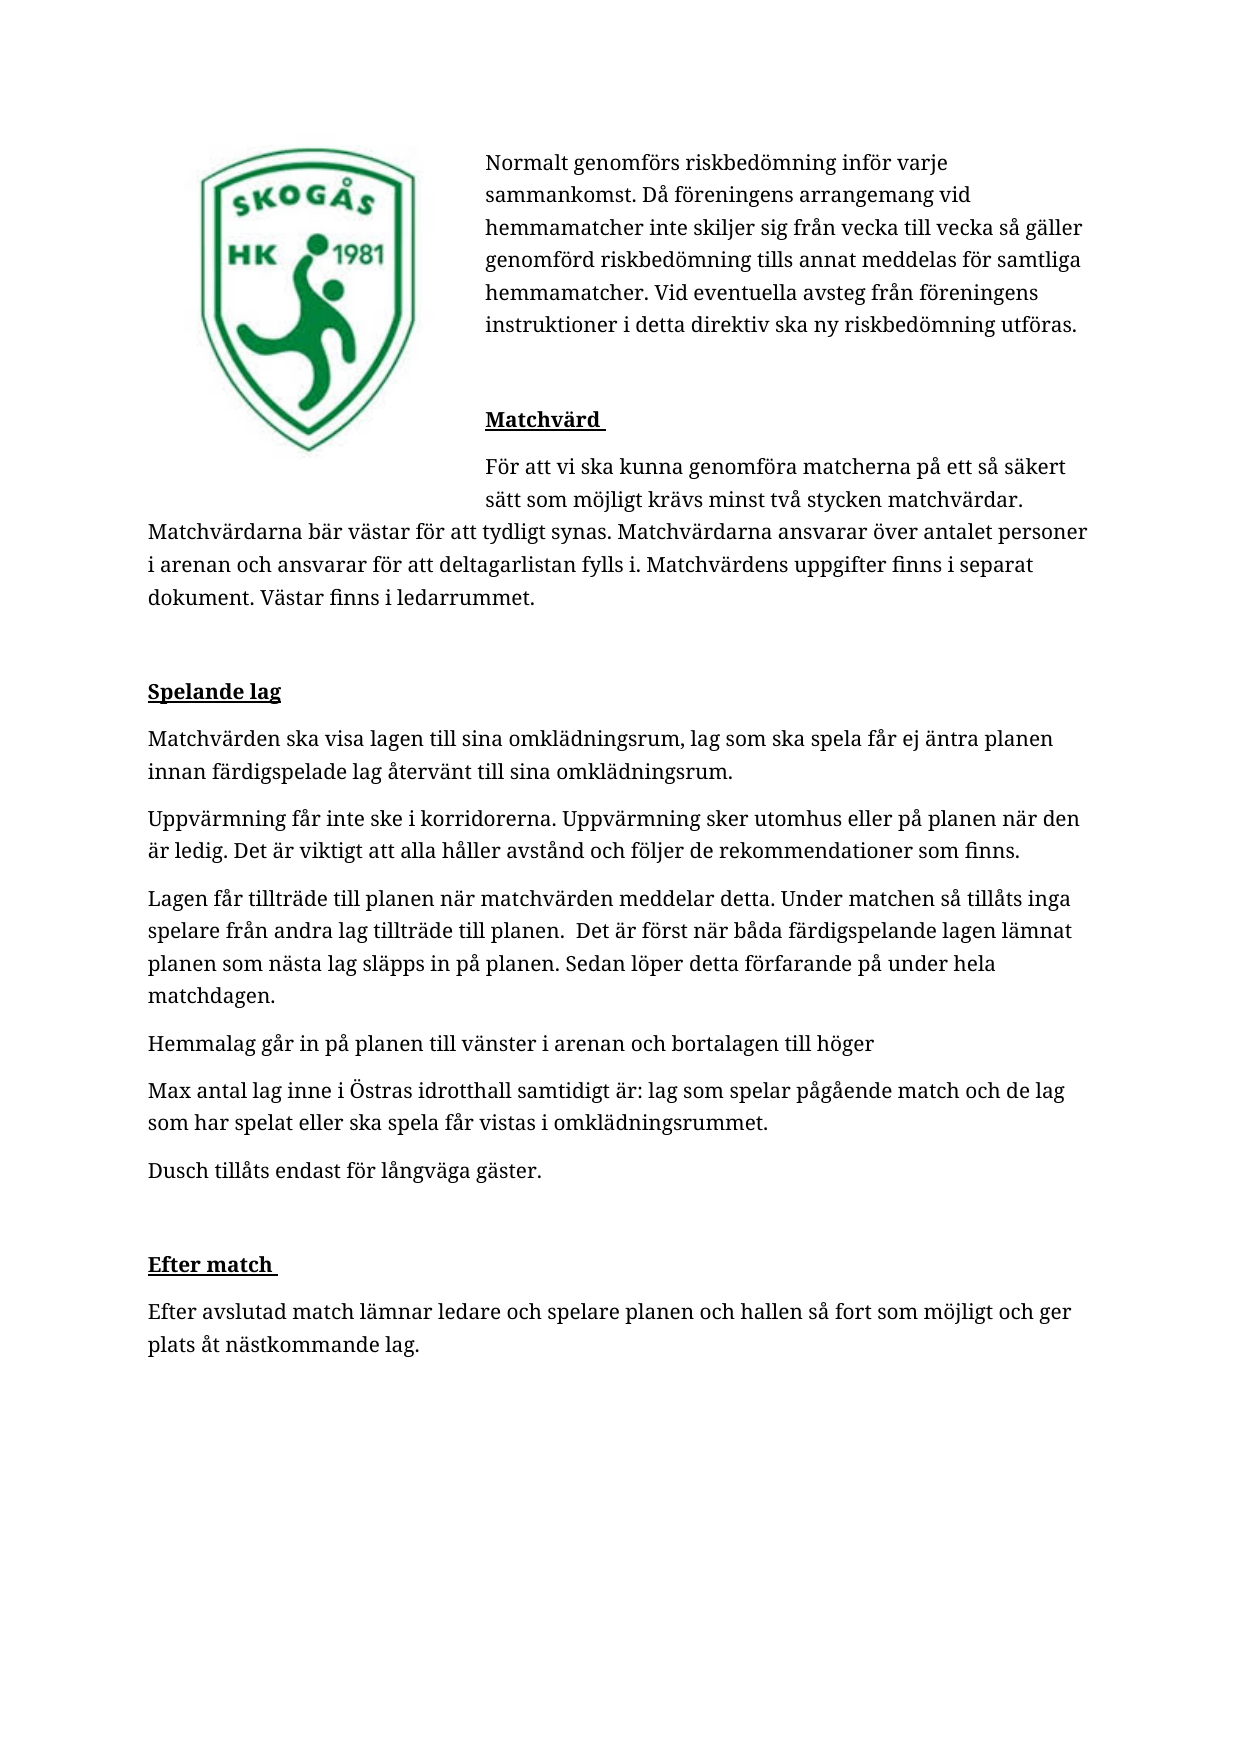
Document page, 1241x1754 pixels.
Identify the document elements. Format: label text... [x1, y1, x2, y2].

text Normalt genomförs riskbedömning inför varje sammankomst. Då föreningens arrangemang vid hemmamatcher inte skiljer sig från vecka till vecka så gäller genomförd riskbedömning tills annat meddelas för samtliga hemmamatcher. Vid eventuella avsteg från föreningens instruktioner i detta direktiv ska ny riskbedömning utföras. [148, 148, 1093, 339]
text Max antal lag inne i Östras idrotthall samtidigt är: lag som spelar pågående match och de lag som har spelat eller ska spela får vistas i omklädningsrummet. [148, 1076, 1093, 1137]
picture [147, 109, 467, 494]
text Uppvärmning får inte ske i korridorerna. Uppvärmning sker utomhus eller på planen när den är ledig. Det är viktigt att alla håller avstånd och följer de rekommendationer som finns. [148, 804, 1093, 865]
text För att vi ska kunna genomföra matcherna på ett så säkert sätt som möjligt krävs minst två stycken matchvärdar. Matchvärdarna bär västar för att tydligt synas. Matchvärdarna ansvarar över antalet personer i arenan och ansvarar för att deltagarlistan fylls i. Matchvärdens uppgifter finns i separat dokument. Västar finns i ledarrummet. [148, 452, 1093, 611]
text Hemmalag går in på planen till vänster i arenan och bortalagen till höger [148, 1029, 1093, 1057]
text Lagen får tillträde till planen när matchvärden meddelar detta. Under matchen så tillåts inga spelare från andra lag tillträde till planen. Det är först när båda färdigspelande lagen lämnat planen som nästa lag släpps in på planen. Sedan löper detta förfarande på under hela matchdagen. [148, 884, 1093, 1010]
text Spelande lag [148, 677, 1093, 705]
text Matchvärden ska visa lagen till sina omklädningsrum, lag som ska spela får ej äntra planen innan färdigspelade lag återvänt till sina omklädningsrum. [148, 724, 1093, 785]
text Dusch tillåts endast för långväga gäster. [148, 1156, 1093, 1184]
text Matchvärd [148, 405, 1093, 433]
text Efter avslutad match lämnar ledare och spelare planen och hallen så fort som möjligt och ger plats åt nästkommande lag. [148, 1297, 1093, 1358]
text Efter match [148, 1250, 1093, 1278]
